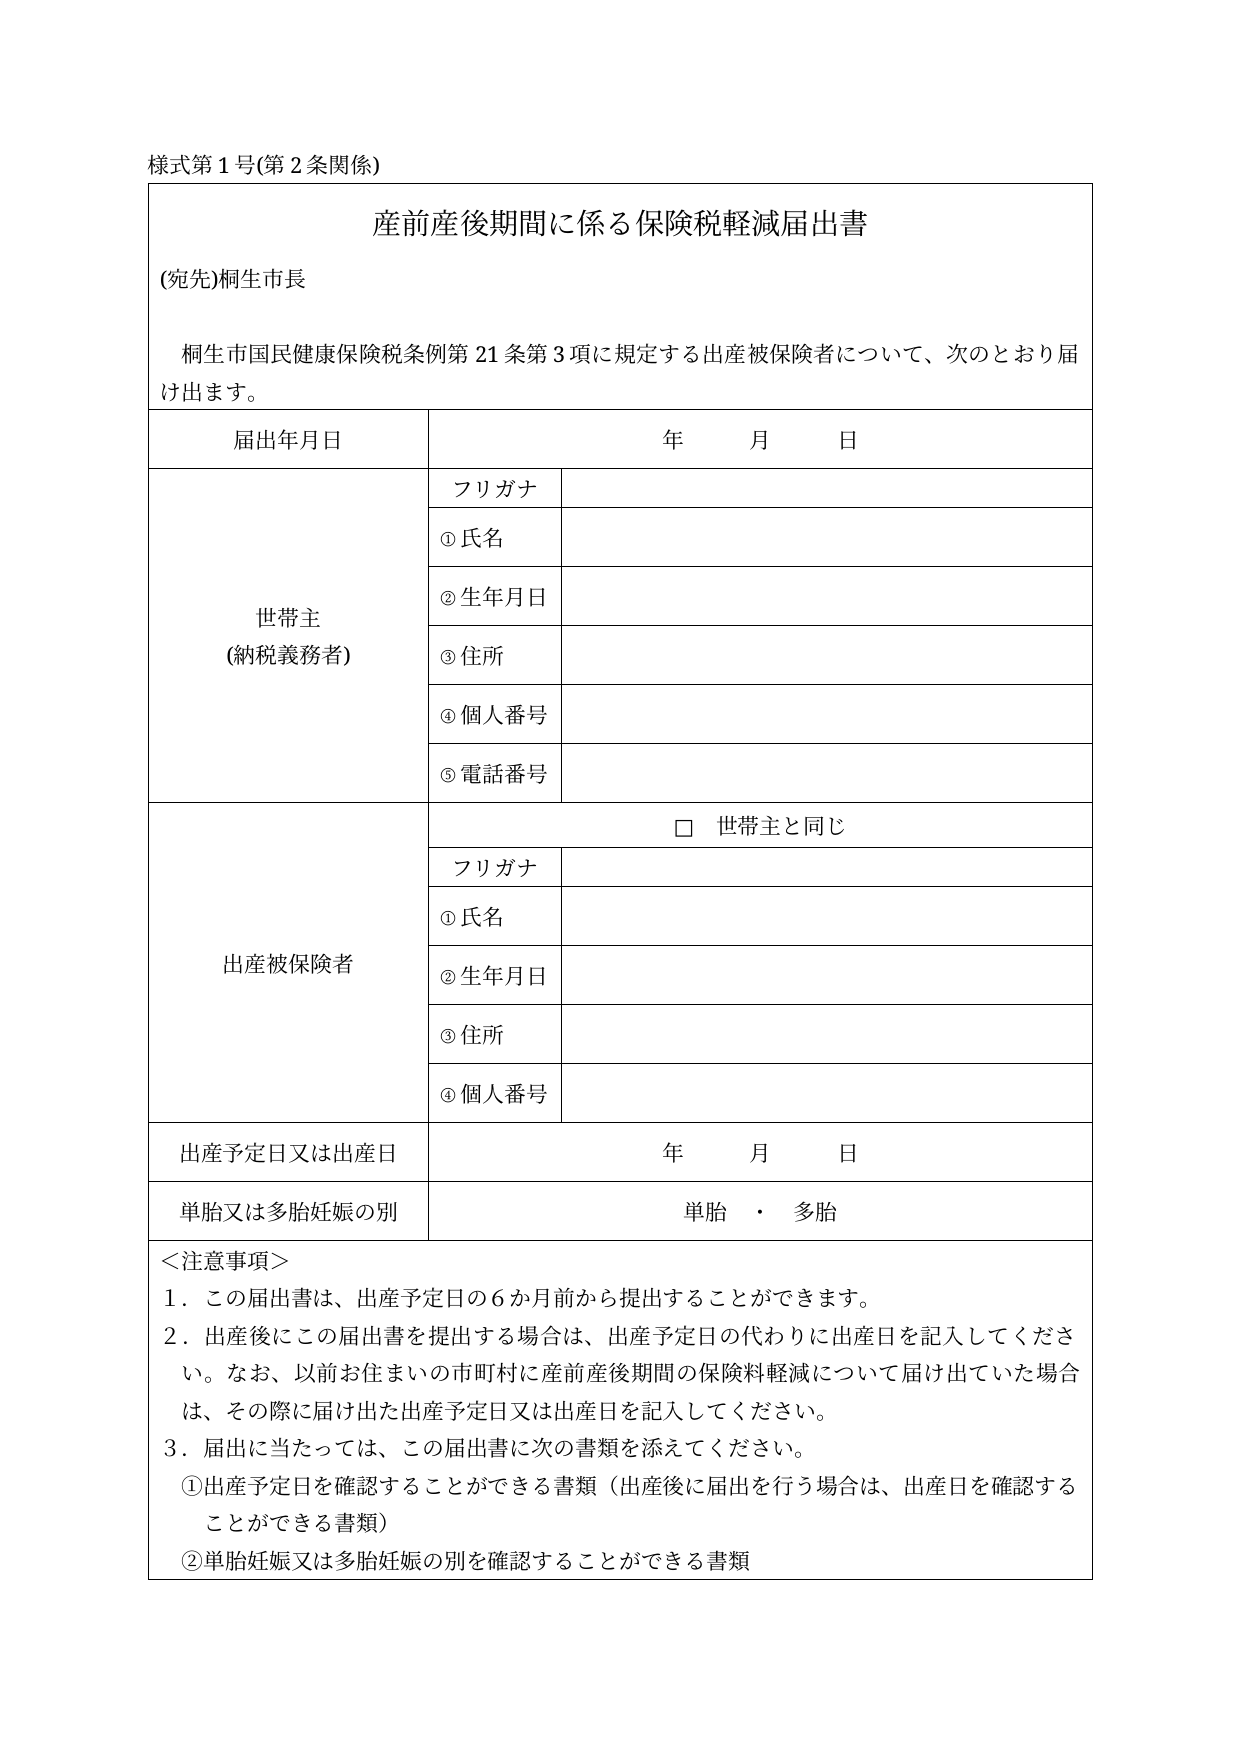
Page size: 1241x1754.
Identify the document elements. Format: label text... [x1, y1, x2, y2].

table_cell [562, 848, 1092, 886]
table_cell ②生年月日 [429, 946, 561, 1004]
table_cell [562, 685, 1092, 743]
table_cell 年 月 日 [429, 410, 1092, 468]
table_cell 年 月 日 [429, 1123, 1092, 1181]
table_cell ③住所 [429, 1005, 561, 1063]
table_cell 世帯主 (納税義務者) [149, 469, 428, 802]
table_cell [562, 744, 1092, 802]
table_cell [562, 508, 1092, 566]
table_cell 単胎 ・ 多胎 [429, 1182, 1092, 1240]
table_cell 出産予定日又は出産日 [149, 1123, 428, 1181]
text 様式第1号(第2条関係) [148, 146, 1092, 183]
table_cell 単胎又は多胎妊娠の別 [149, 1182, 428, 1240]
table_cell ④個人番号 [429, 1064, 561, 1122]
table_cell ②生年月日 [429, 567, 561, 625]
table_cell ③住所 [429, 626, 561, 684]
table_cell □ 世帯主と同じ [429, 803, 1092, 847]
table_cell ④個人番号 [429, 685, 561, 743]
table_cell 届出年月日 [149, 410, 428, 468]
table_cell [562, 946, 1092, 1004]
table_cell ⑤電話番号 [429, 744, 561, 802]
table_cell [562, 469, 1092, 507]
table_cell [562, 626, 1092, 684]
table_cell フリガナ [429, 469, 561, 507]
table_cell ①氏名 [429, 508, 561, 566]
table_cell ①氏名 [429, 887, 561, 945]
table_cell [562, 567, 1092, 625]
table_cell フリガナ [429, 848, 561, 886]
table_cell [562, 1064, 1092, 1122]
table_cell [562, 887, 1092, 945]
table_header 産前産後期間に係る保険税軽減届出書 (宛先)桐生市長 桐生市国民健康保険税条例第21条第3項に規定する出産被保険者について、次のとおり届け出ます。 [149, 184, 1092, 409]
table_cell ＜注意事項＞ １．この届出書は、出産予定日の６か月前から提出することができます。 ２．出産後にこの届出書を提出する場合は、出産予定日の代わりに出産日を記入してください。なお、以前お住まいの市町村に産前産後期間の保険料軽減について届け出ていた場合は、その際に届け出た出産予定日又は出産日を記入してください。 ３．届出に当たっては、この届出書に次の書類を添えてください。 ①出産予定日を確認することができる書類（出産後に届出を行う場合は、出産日を確認することができる書類） ②単胎妊娠又は多胎妊娠の別を確認することができる書類 [149, 1241, 1092, 1579]
table_cell [562, 1005, 1092, 1063]
table_cell 出産被保険者 [149, 803, 428, 1122]
